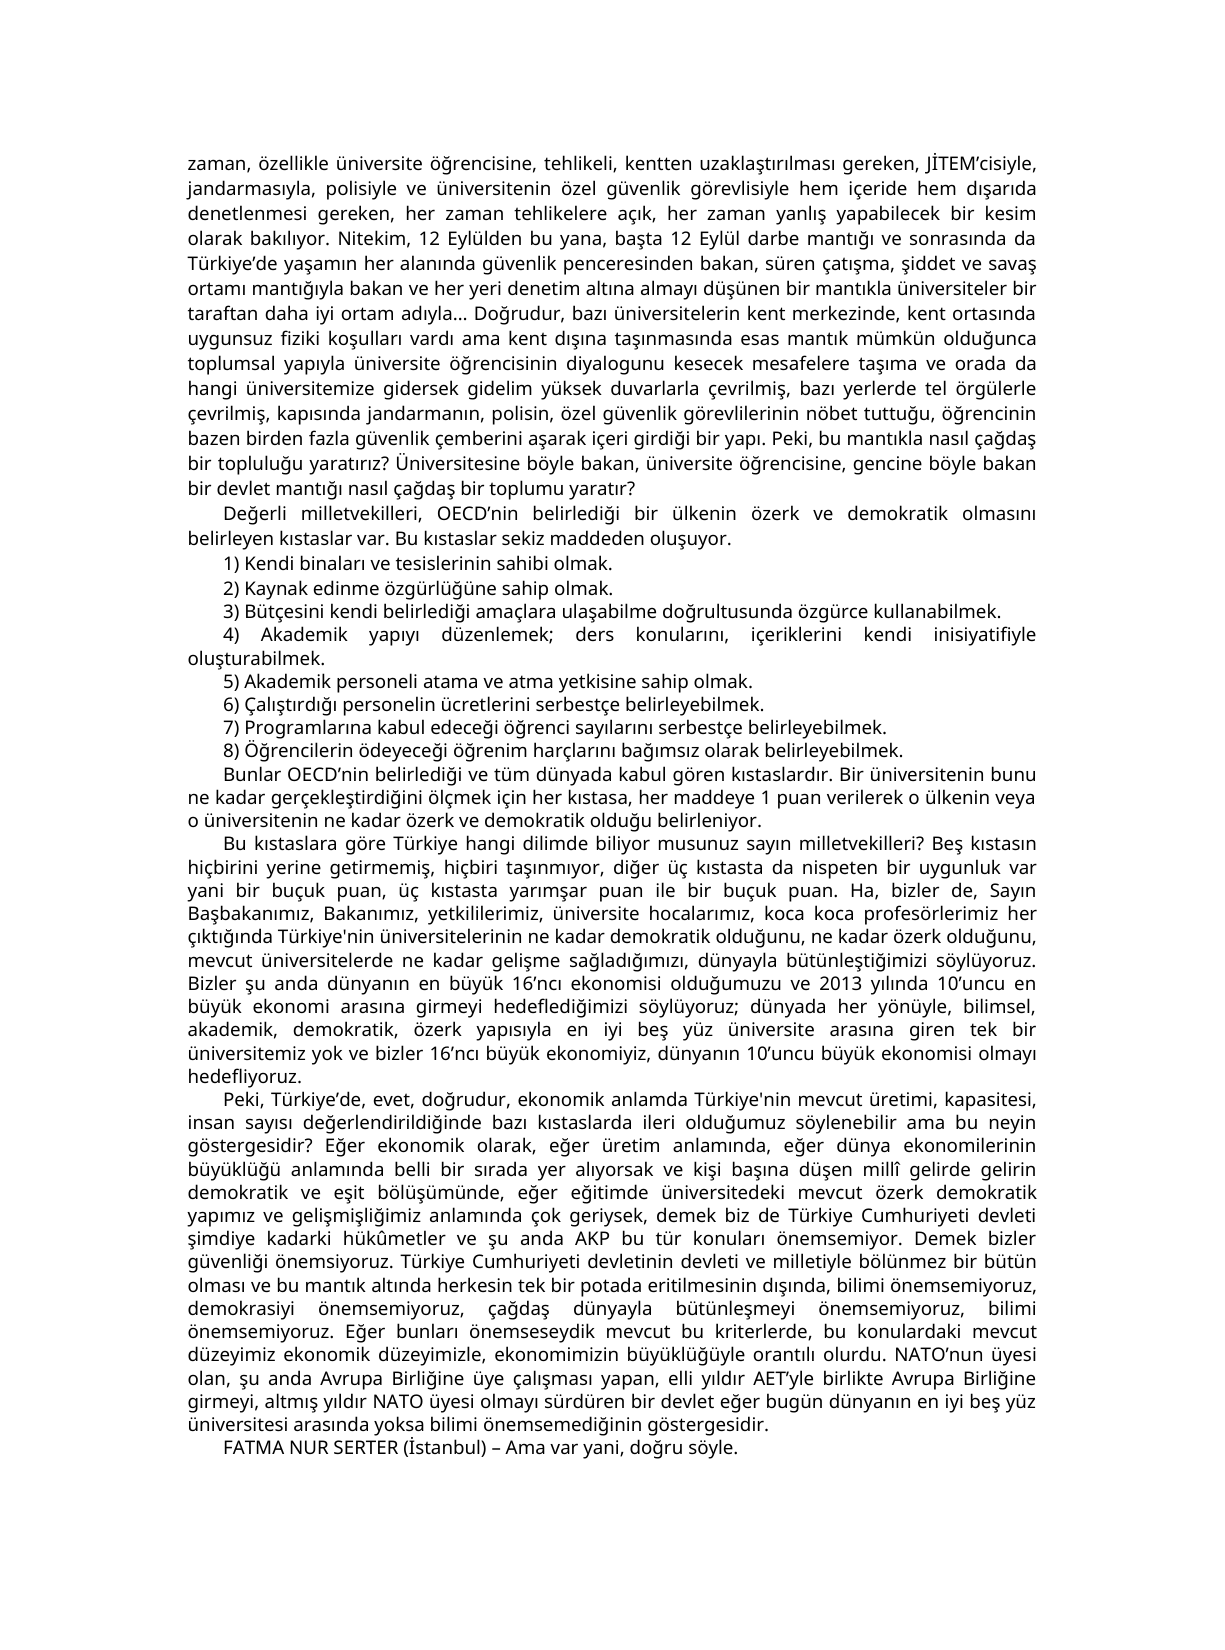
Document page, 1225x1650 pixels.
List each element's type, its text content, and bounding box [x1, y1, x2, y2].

text 1) Kendi binaları ve tesislerinin sahibi olmak. [187, 550, 1037, 575]
text 3) Bütçesini kendi belirlediği amaçlara ulaşabilme doğrultusunda özgürce kullanabilmek. [187, 600, 1037, 623]
text FATMA NUR SERTER (İstanbul) – Ama var yani, doğru söyle. [187, 1436, 1037, 1459]
text 8) Öğrencilerin ödeyeceği öğrenim harçlarını bağımsız olarak belirleyebilmek. [187, 739, 1037, 763]
text Bu kıstaslara göre Türkiye hangi dilimde biliyor musunuz sayın milletvekilleri? Beş kıstasın hiçbirini yerine getirmemiş, hiçbiri taşınmıyor, diğer üç kıstasta da nispeten bir uygunluk var yani bir buçuk puan, üç kıstasta yarımşar puan ile bir buçuk puan. Ha, bizler de, Sayın Başbakanımız, Bakanımız, yetkililerimiz, üniversite hocalarımız, koca koca profesörlerimiz her çıktığında Türkiye'nin üniversitelerinin ne kadar demokratik olduğunu, ne kadar özerk olduğunu, mevcut üniversitelerde ne kadar gelişme sağladığımızı, dünyayla bütünleştiğimizi söylüyoruz. Bizler şu anda dünyanın en büyük 16’ncı ekonomisi olduğumuzu ve 2013 yılında 10’uncu en büyük ekonomi arasına girmeyi hedeflediğimizi söylüyoruz; dünyada her yönüyle, bilimsel, akademik, demokratik, özerk yapısıyla en iyi beş yüz üniversite arasına giren tek bir üniversitemiz yok ve bizler 16’ncı büyük ekonomiyiz, dünyanın 10’uncu büyük ekonomisi olmayı hedefliyoruz. [187, 832, 1037, 1088]
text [187, 150, 1037, 500]
text 4) Akademik yapıyı düzenlemek; ders konularını, içeriklerini kendi inisiyatifiyle oluşturabilmek. [187, 623, 1037, 670]
text Peki, Türkiye’de, evet, doğrudur, ekonomik anlamda Türkiye'nin mevcut üretimi, kapasitesi, insan sayısı değerlendirildiğinde bazı kıstaslarda ileri olduğumuz söylenebilir ama bu neyin göstergesidir? Eğer ekonomik olarak, eğer üretim anlamında, eğer dünya ekonomilerinin büyüklüğü anlamında belli bir sırada yer alıyorsak ve kişi başına düşen millî gelirde gelirin demokratik ve eşit bölüşümünde, eğer eğitimde üniversitedeki mevcut özerk demokratik yapımız ve gelişmişliğimiz anlamında çok geriysek, demek biz de Türkiye Cumhuriyeti devleti şimdiye kadarki hükûmetler ve şu anda AKP bu tür konuları önemsemiyor. Demek bizler güvenliği önemsiyoruz. Türkiye Cumhuriyeti devletinin devleti ve milletiyle bölünmez bir bütün olması ve bu mantık altında herkesin tek bir potada eritilmesinin dışında, bilimi önemsemiyoruz, demokrasiyi önemsemiyoruz, çağdaş dünyayla bütünleşmeyi önemsemiyoruz, bilimi önemsemiyoruz. Eğer bunları önemseseydik mevcut bu kriterlerde, bu konulardaki mevcut düzeyimiz ekonomik düzeyimizle, ekonomimizin büyüklüğüyle orantılı olurdu. NATO’nun üyesi olan, şu anda Avrupa Birliğine üye çalışması yapan, elli yıldır AET’yle birlikte Avrupa Birliğine girmeyi, altmış yıldır NATO üyesi olmayı sürdüren bir devlet eğer bugün dünyanın en iyi beş yüz üniversitesi arasında yoksa bilimi önemsemediğinin göstergesidir. [187, 1088, 1037, 1436]
text 7) Programlarına kabul edeceği öğrenci sayılarını serbestçe belirleyebilmek. [187, 716, 1037, 739]
text 2) Kaynak edinme özgürlüğüne sahip olmak. [187, 575, 1037, 600]
text 6) Çalıştırdığı personelin ücretlerini serbestçe belirleyebilmek. [187, 693, 1037, 716]
text 5) Akademik personeli atama ve atma yetkisine sahip olmak. [187, 670, 1037, 693]
text Değerli milletvekilleri, OECD’nin belirlediği bir ülkenin özerk ve demokratik olmasını belirleyen kıstaslar var. Bu kıstaslar sekiz maddeden oluşuyor. [187, 500, 1037, 550]
text Bunlar OECD’nin belirlediği ve tüm dünyada kabul gören kıstaslardır. Bir üniversitenin bunu ne kadar gerçekleştirdiğini ölçmek için her kıstasa, her maddeye 1 puan verilerek o ülkenin veya o üniversitenin ne kadar özerk ve demokratik olduğu belirleniyor. [187, 763, 1037, 832]
